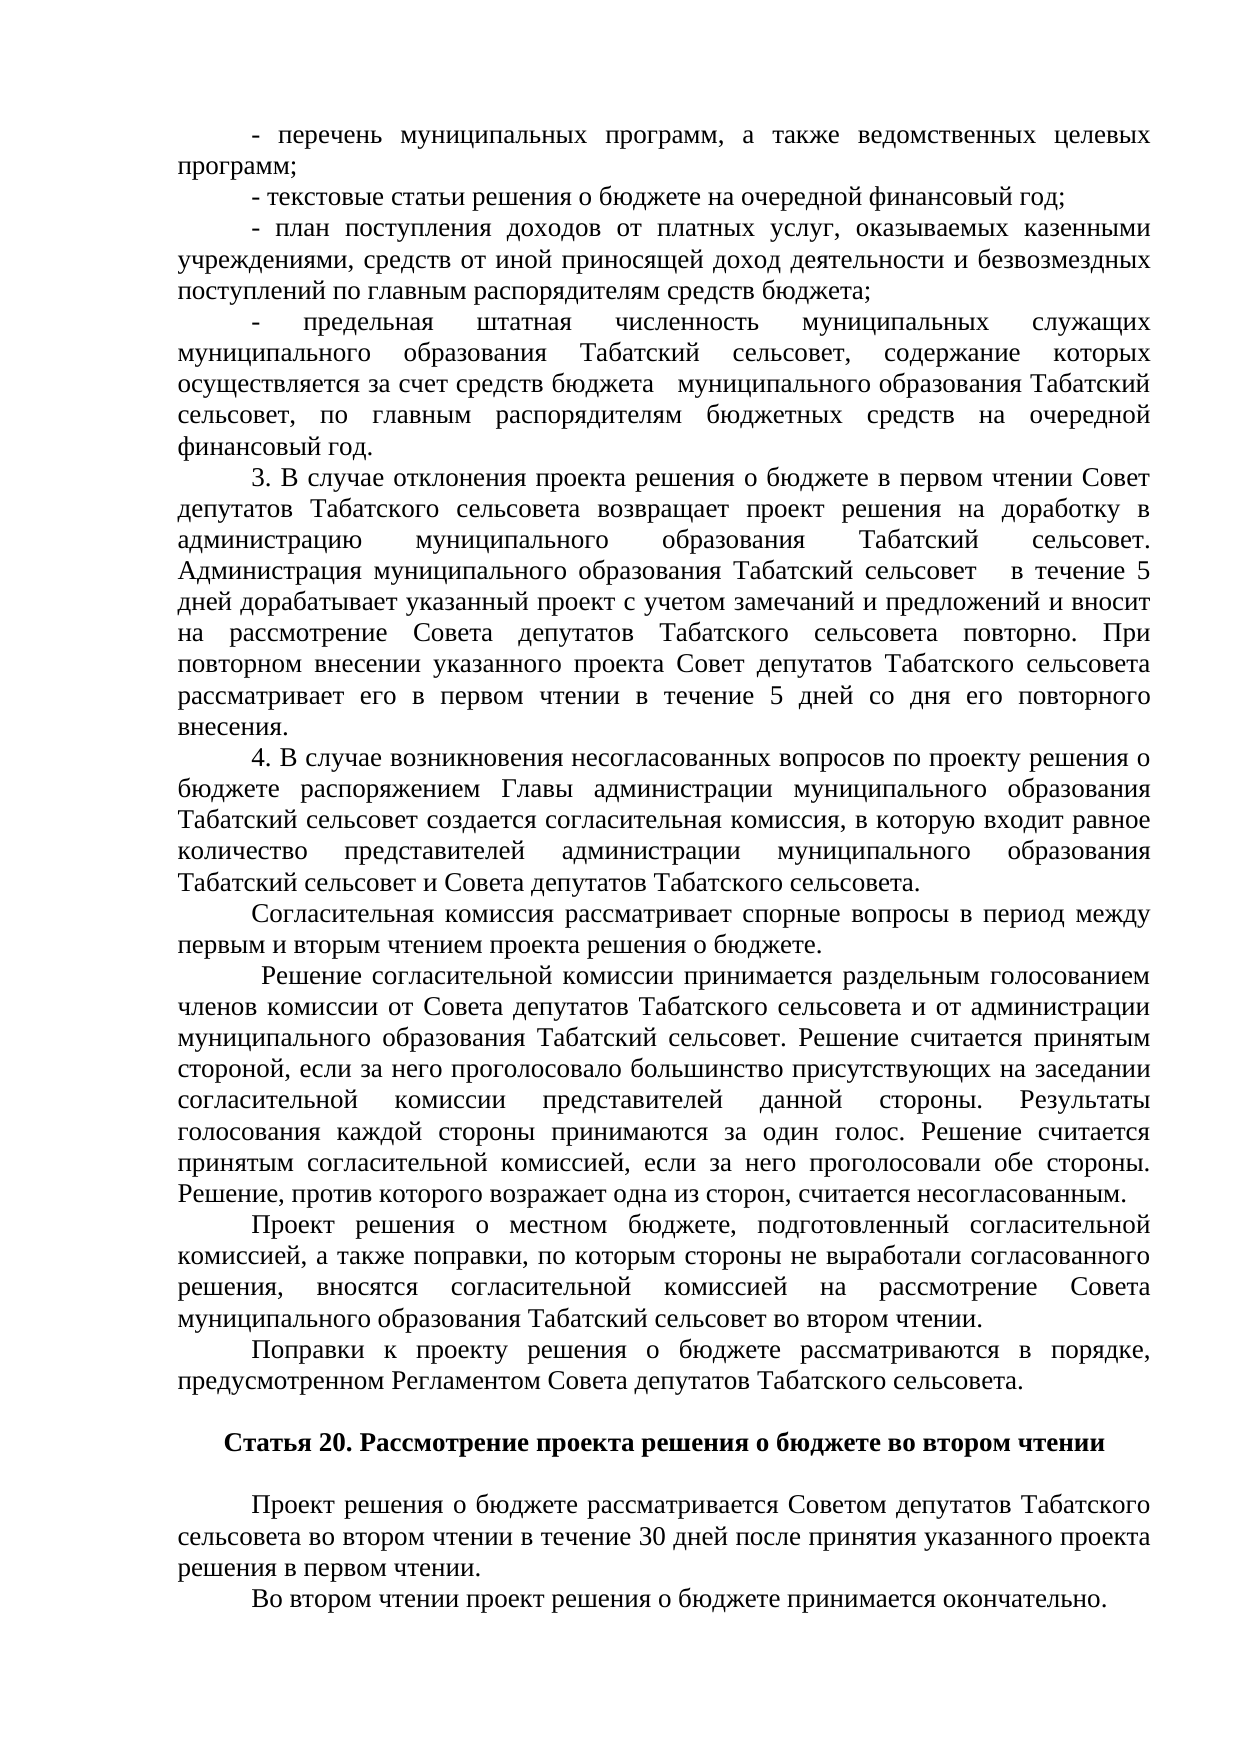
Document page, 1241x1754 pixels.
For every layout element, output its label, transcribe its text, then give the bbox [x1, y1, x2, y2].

text - план поступления доходов от платных услуг, оказываемых казенными учреждениями, средств от иной приносящей доход деятельности и безвозмездных поступлений по главным распорядителям средств бюджета; [177, 212, 1152, 305]
text Решение согласительной комиссии принимается раздельным голосованием членов комиссии от Совета депутатов Табатского сельсовета и от администрации муниципального образования Табатский сельсовет. Решение считается принятым стороной, если за него проголосовало большинство присутствующих на заседании согласительной комиссии представителей данной стороны. Результаты голосования каждой стороны принимаются за один голос. Решение считается принятым согласительной комиссией, если за него проголосовали обе стороны. Решение, против которого возражает одна из сторон, считается несогласованным. [177, 959, 1152, 1208]
text - предельная штатная численность муниципальных служащих муниципального образования Табатский сельсовет, содержание которых осуществляется за счет средств бюджета муниципального образования Табатский сельсовет, по главным распорядителям бюджетных средств на очередной финансовый год. [177, 305, 1152, 461]
text Поправки к проекту решения о бюджете рассматриваются в порядке, предусмотренном Регламентом Совета депутатов Табатского сельсовета. [177, 1333, 1152, 1395]
text Во втором чтении проект решения о бюджете принимается окончательно. [177, 1582, 1152, 1613]
text 3. В случае отклонения проекта решения о бюджете в первом чтении Совет депутатов Табатского сельсовета возвращает проект решения на доработку в администрацию муниципального образования Табатский сельсовет. Администрация муниципального образования Табатский сельсовет в течение 5 дней дорабатывает указанный проект с учетом замечаний и предложений и вносит на рассмотрение Совета депутатов Табатского сельсовета повторно. При повторном внесении указанного проекта Совет депутатов Табатского сельсовета рассматривает его в первом чтении в течение 5 дней со дня его повторного внесения. [177, 461, 1152, 741]
text - перечень муниципальных программ, а также ведомственных целевых программ; [177, 118, 1152, 180]
text Проект решения о местном бюджете, подготовленный согласительной комиссией, а также поправки, по которым стороны не выработали согласованного решения, вносятся согласительной комиссией на рассмотрение Совета муниципального образования Табатский сельсовет во втором чтении. [177, 1208, 1152, 1333]
text - текстовые статьи решения о бюджете на очередной финансовый год; [177, 180, 1152, 212]
text 4. В случае возникновения несогласованных вопросов по проекту решения о бюджете распоряжением Главы администрации муниципального образования Табатский сельсовет создается согласительная комиссия, в которую входит равное количество представителей администрации муниципального образования Табатский сельсовет и Совета депутатов Табатского сельсовета. [177, 741, 1152, 897]
text Проект решения о бюджете рассматривается Советом депутатов Табатского сельсовета во втором чтении в течение 30 дней после принятия указанного проекта решения в первом чтении. [177, 1488, 1152, 1582]
text Статья 20. Рассмотрение проекта решения о бюджете во втором чтении [177, 1426, 1152, 1457]
text Согласительная комиссия рассматривает спорные вопросы в период между первым и вторым чтением проекта решения о бюджете. [177, 897, 1152, 959]
